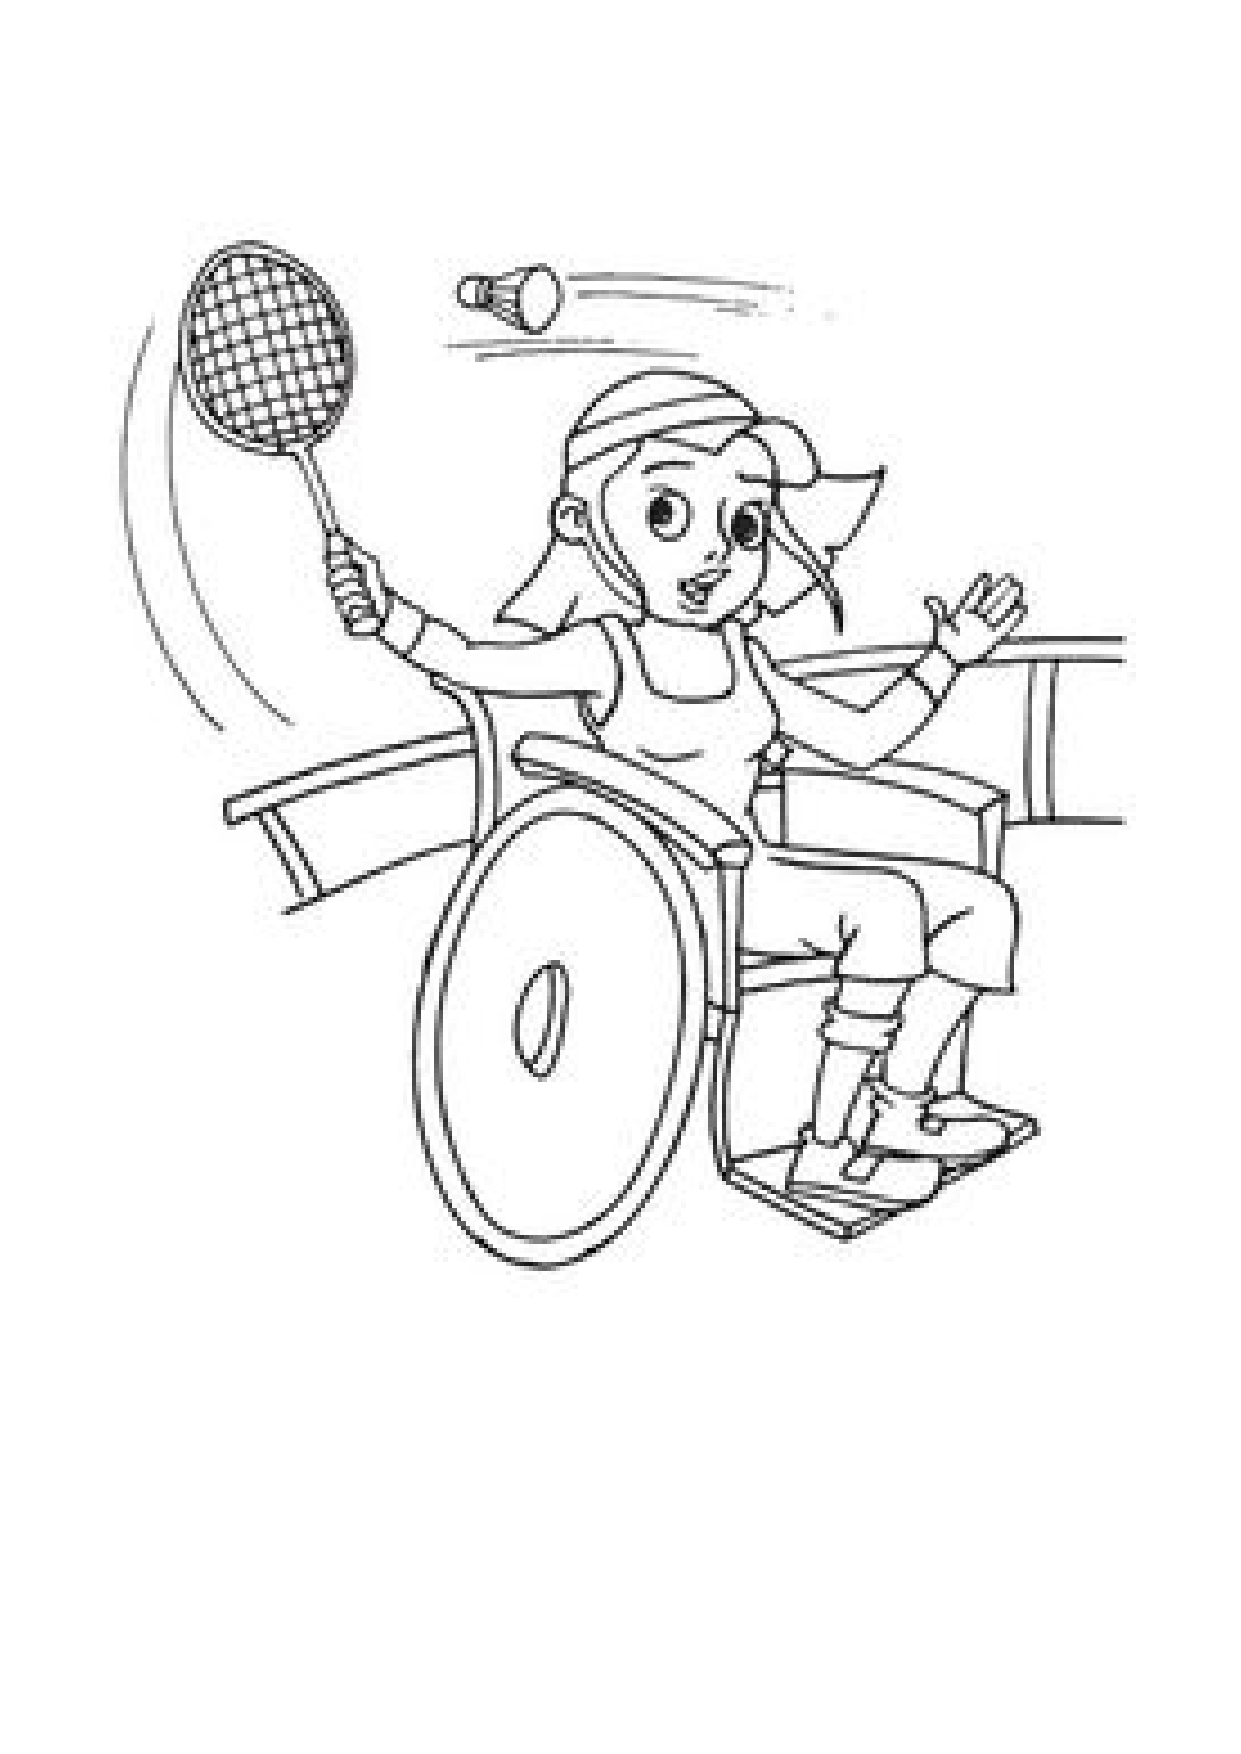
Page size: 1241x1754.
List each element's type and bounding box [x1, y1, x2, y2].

picture [75, 75, 1136, 1447]
